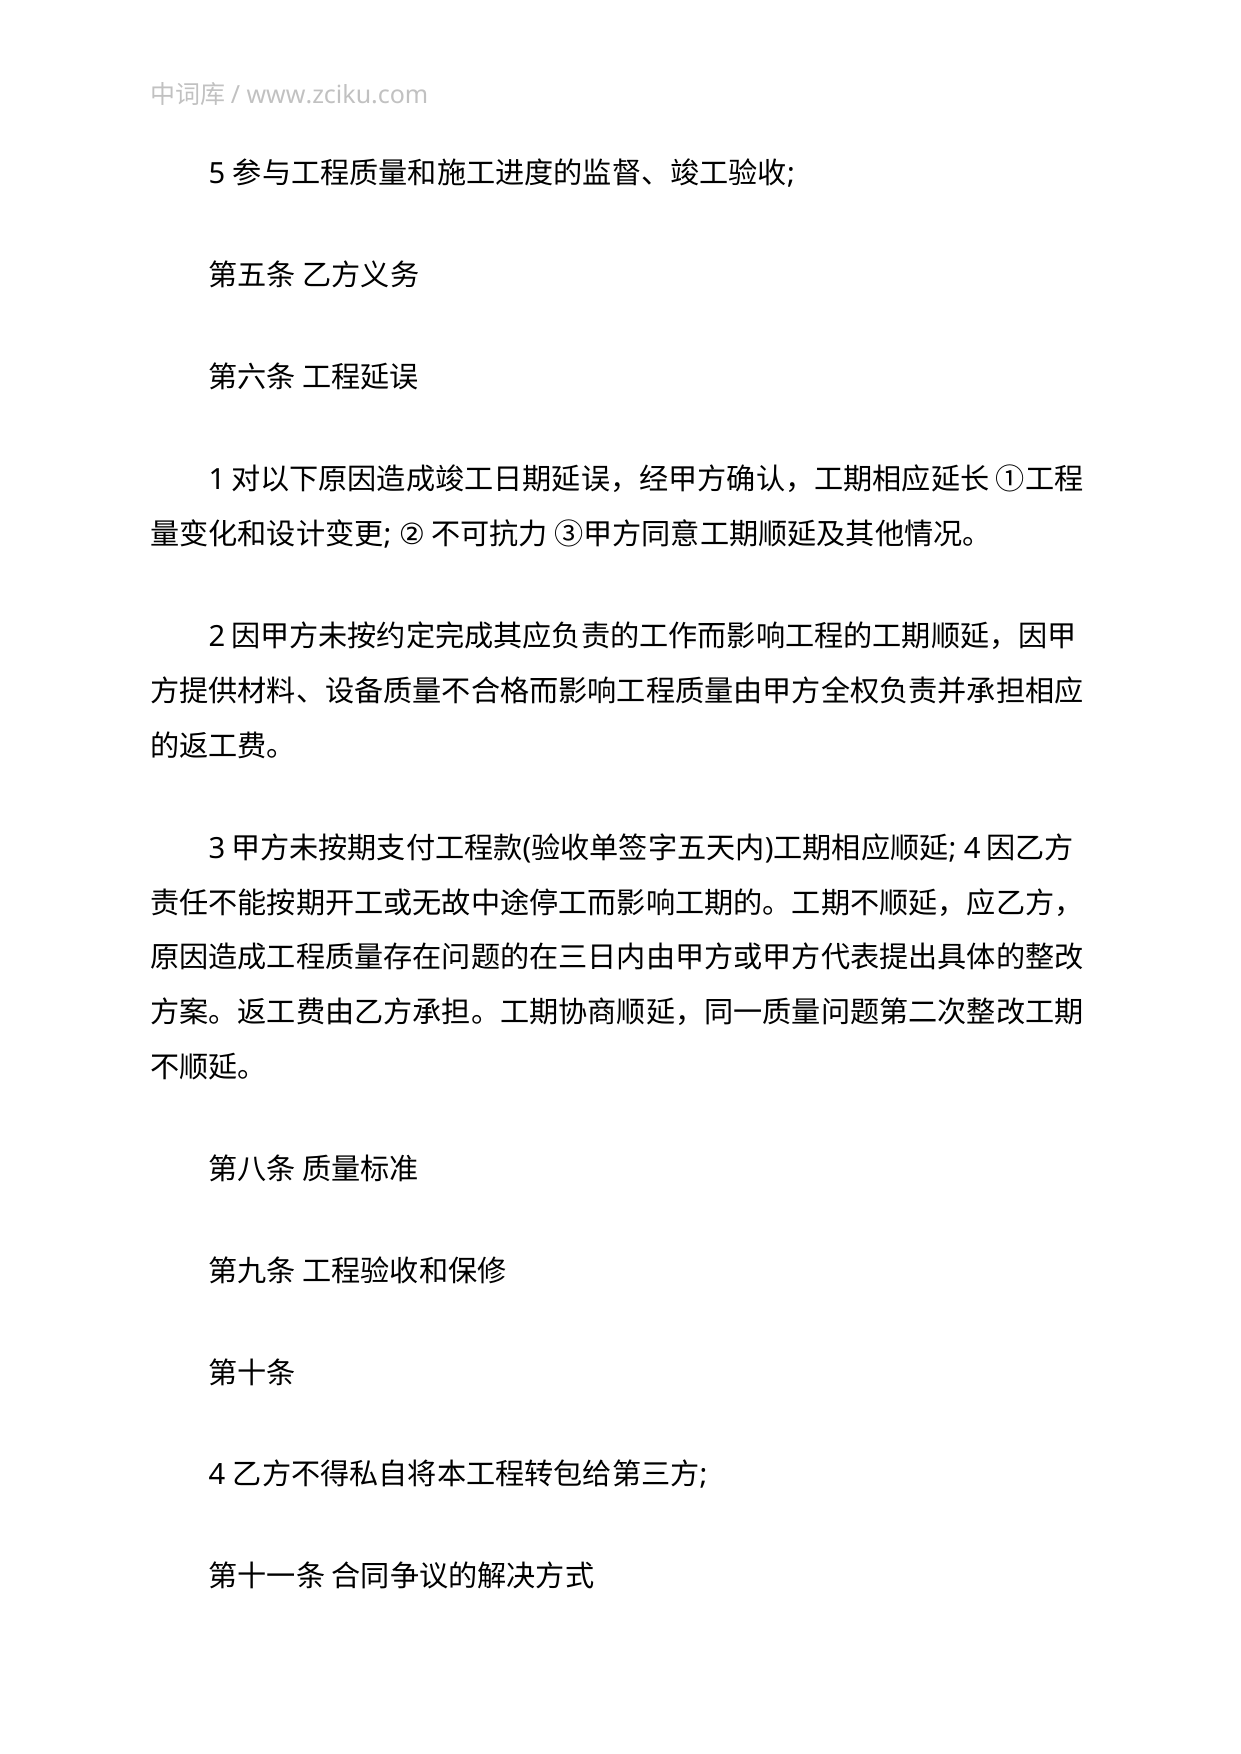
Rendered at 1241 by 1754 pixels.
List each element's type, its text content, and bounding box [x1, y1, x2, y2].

text 第十一条 合同争议的解决方式 [150, 1553, 1090, 1595]
text 4 乙方不得私自将本工程转包给第三方; [150, 1451, 1090, 1493]
text 第六条 工程延误 [150, 354, 1090, 396]
text 第十条 [150, 1349, 1090, 1391]
text 第九条 工程验收和保修 [150, 1247, 1090, 1290]
text 5 参与工程质量和施工进度的监督、竣工验收; [150, 150, 1090, 192]
text 1对以下原因造成竣工日期延误，经甲方确认，工期相应延长 ①工程量变化和设计变更; ②不可抗力 ③甲方同意工期顺延及其他情况。 [150, 456, 1090, 553]
text 第八条 质量标准 [150, 1146, 1090, 1188]
text 第五条 乙方义务 [150, 252, 1090, 294]
text 3甲方未按期支付工程款(验收单签字五天内)工期相应顺延; 4因乙方责任不能按期开工或无故中途停工而影响工期的。工期不顺延，应乙方，原因造成工程质量存在问题的在三日内由甲方或甲方代表提出具体的整改方案。返工费由乙方承担。工期协商顺延，同一质量问题第二次整改工期不顺延。 [150, 824, 1090, 1086]
text 2因甲方未按约定完成其应负责的工作而影响工程的工期顺延，因甲方提供材料、设备质量不合格而影响工程质量由甲方全权负责并承担相应的返工费。 [150, 612, 1090, 765]
